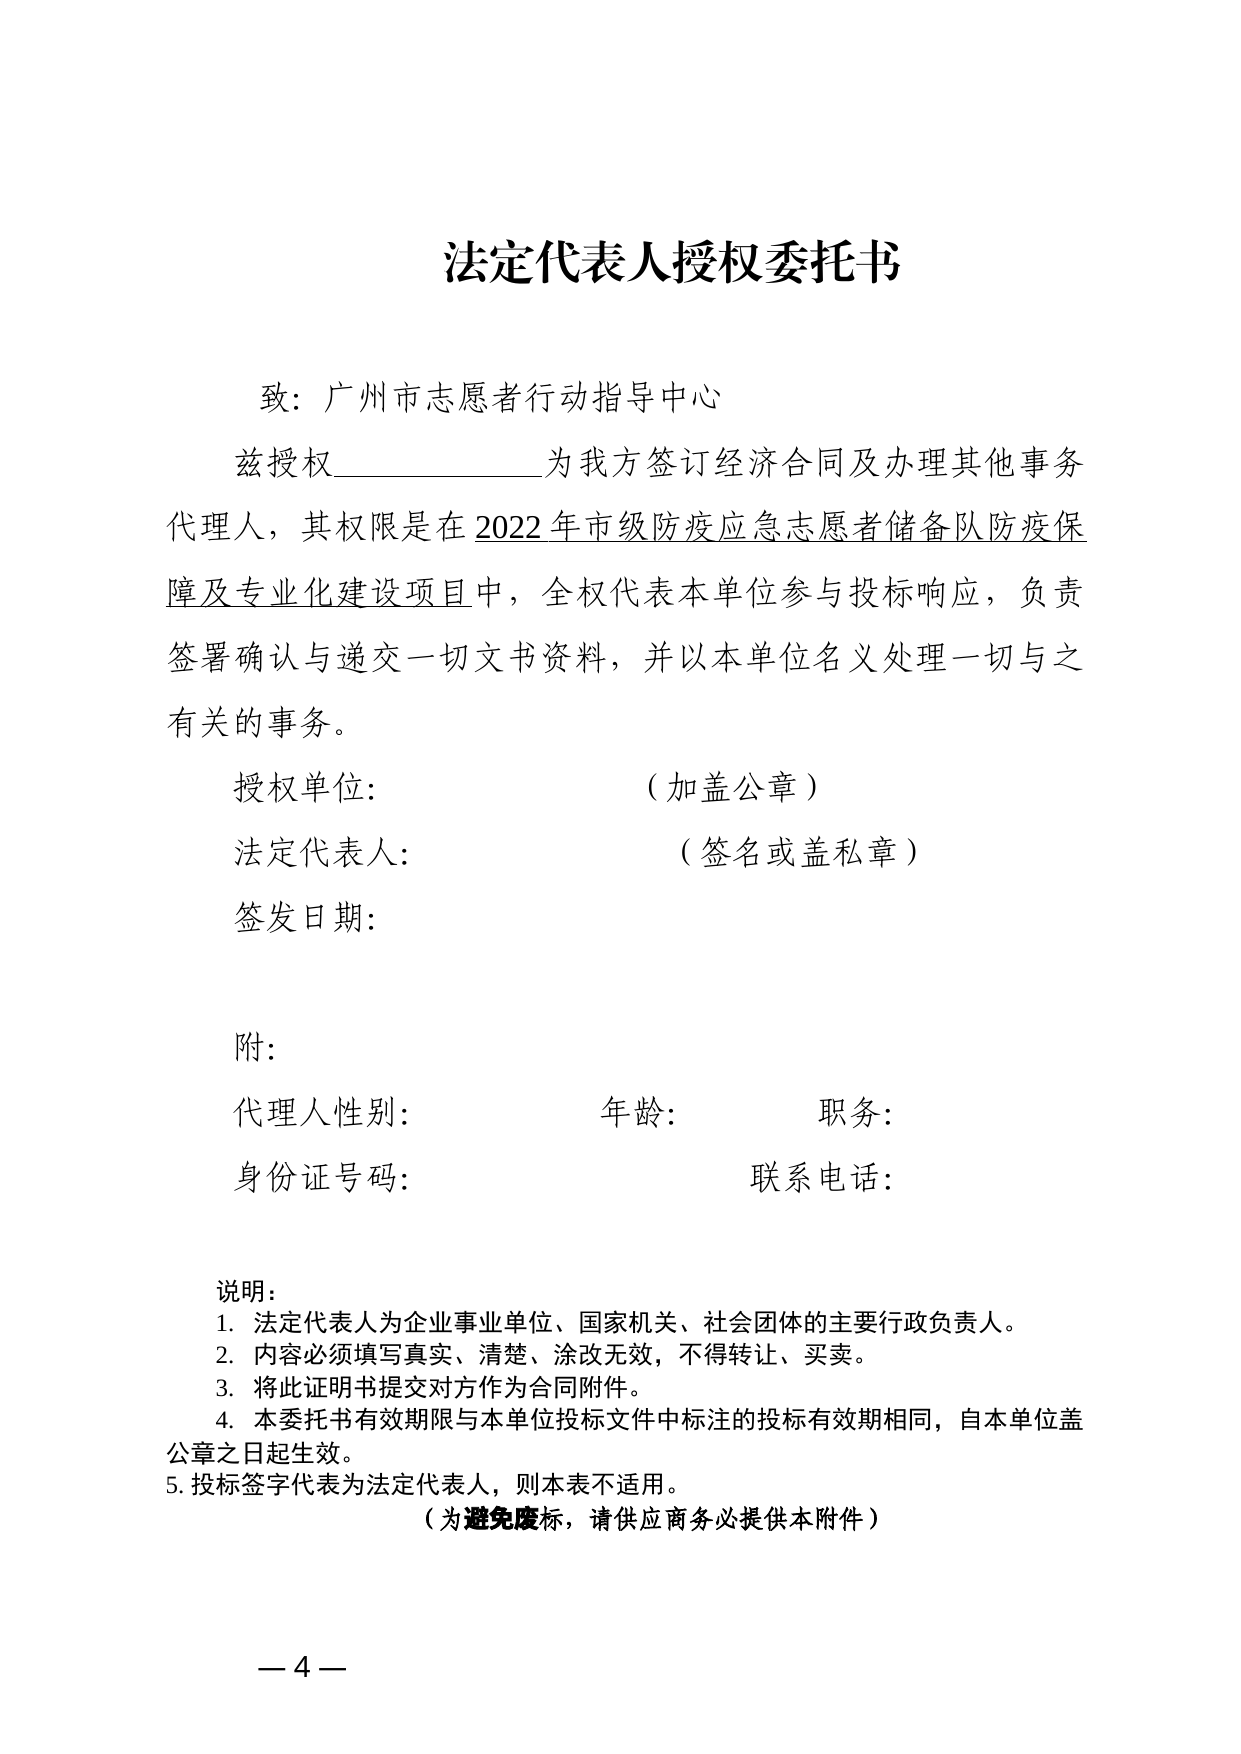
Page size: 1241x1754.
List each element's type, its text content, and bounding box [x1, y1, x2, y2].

text （为避免废标，请供应商务必提供本附件） [165, 1500, 1087, 1533]
list 法定代表人为企业事业单位、国家机关、社会团体的主要行政负责人。 [165, 1305, 1087, 1338]
text 兹授权 为我方签订经济合同及办理其他事务代理人，其权限是在2022年市级防疫应急志愿者储备队防疫保障及专业化建设项目中，全权代表本单位参与投标响应，负责签署确认与递交一切文书资料，并以本单位名义处理一切与之有关的事务。 [165, 428, 1087, 753]
text 法定代表人授权委托书 [165, 233, 1087, 298]
list 将此证明书提交对方作为合同附件。 [165, 1370, 1087, 1403]
list 5. 投标签字代表为法定代表人，则本表不适用。 [165, 1468, 1087, 1500]
text 致：广州市志愿者行动指导中心 [165, 363, 1087, 428]
text 法定代表人： （签名或盖私章） [165, 818, 1087, 883]
text 附： [165, 1013, 1087, 1078]
text 授权单位： （加盖公章） [165, 753, 1087, 818]
text 说明： [165, 1273, 1087, 1305]
text 身份证号码： 联系电话： [165, 1143, 1087, 1208]
list 本委托书有效期限与本单位投标文件中标注的投标有效期相同，自本单位盖公章之日起生效。 [165, 1403, 1087, 1468]
text 代理人性别： 年龄： 职务： [165, 1078, 1087, 1143]
text 签发日期： [165, 883, 1087, 948]
list 内容必须填写真实、清楚、涂改无效，不得转让、买卖。 [165, 1338, 1087, 1370]
